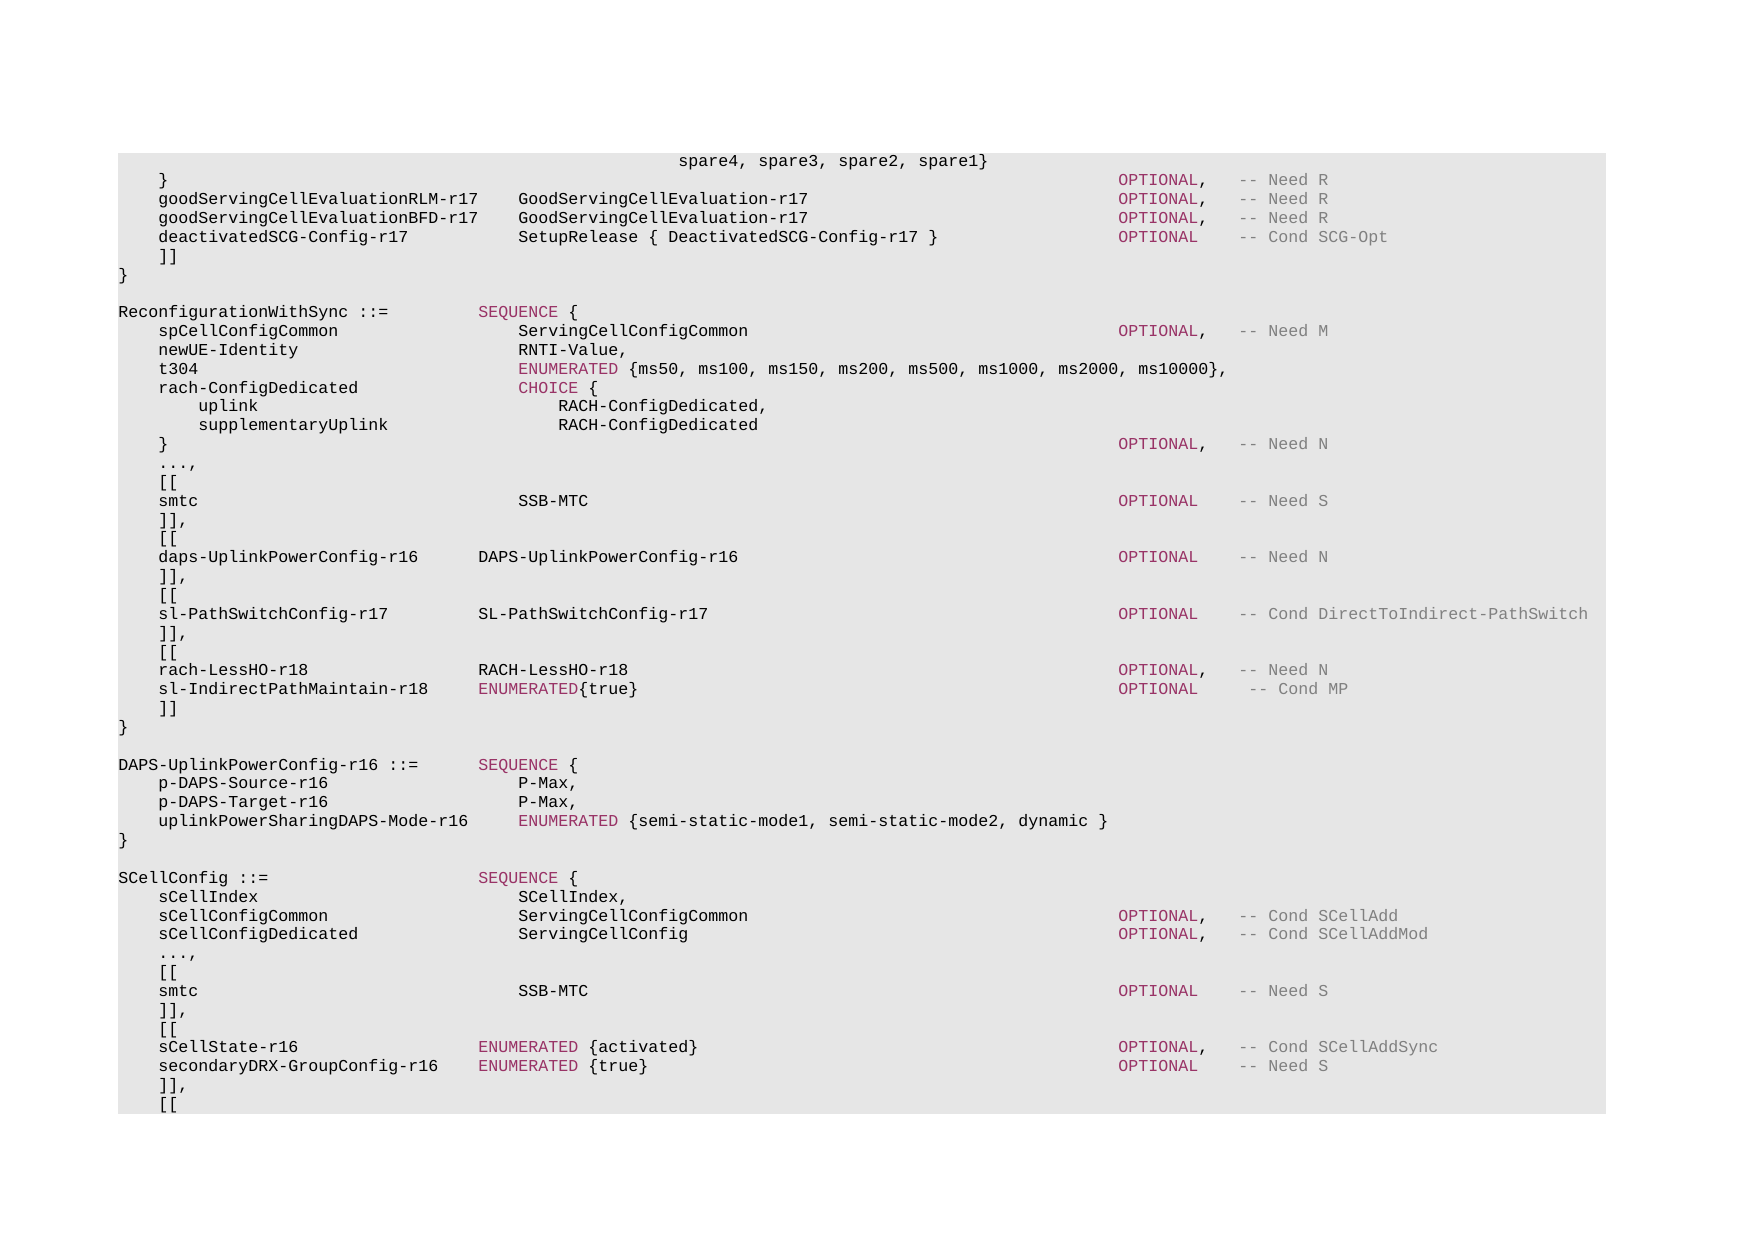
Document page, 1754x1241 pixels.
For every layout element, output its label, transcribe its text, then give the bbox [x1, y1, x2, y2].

text } [118, 832, 1606, 851]
text sCellState-r16 ENUMERATED {activated} OPTIONAL, -- Cond SCellAddSync [118, 1039, 1606, 1058]
text ]] [118, 700, 1606, 718]
text daps-UplinkPowerConfig-r16 DAPS-UplinkPowerConfig-r16 OPTIONAL -- Need N [118, 549, 1606, 568]
text sCellConfigCommon ServingCellConfigCommon OPTIONAL, -- Cond SCellAdd [118, 907, 1606, 926]
text ]], [118, 568, 1606, 587]
text ]], [118, 1001, 1606, 1020]
text [[ [118, 964, 1606, 982]
text supplementaryUplink RACH-ConfigDedicated [118, 417, 1606, 436]
text p-DAPS-Target-r16 P-Max, [118, 794, 1606, 813]
text secondaryDRX-GroupConfig-r16 ENUMERATED {true} OPTIONAL -- Need S [118, 1058, 1606, 1077]
text ]], [118, 1077, 1606, 1096]
text } [118, 718, 1606, 737]
text [[ [118, 587, 1606, 605]
text [[ [118, 643, 1606, 662]
text ]], [118, 511, 1606, 530]
text deactivatedSCG-Config-r17 SetupRelease { DeactivatedSCG-Config-r17 } OPTIONAL -- Cond SCG-Opt [118, 228, 1606, 247]
text sCellIndex SCellIndex, [118, 888, 1606, 907]
text goodServingCellEvaluationRLM-r17 GoodServingCellEvaluation-r17 OPTIONAL, -- Need R [118, 191, 1606, 209]
text } OPTIONAL, -- Need N [118, 436, 1606, 454]
text [[ [118, 530, 1606, 549]
text spCellConfigCommon ServingCellConfigCommon OPTIONAL, -- Need M [118, 323, 1606, 341]
text ReconfigurationWithSync ::= SEQUENCE { [118, 304, 1606, 323]
text [[ [118, 1096, 1606, 1114]
text sl-PathSwitchConfig-r17 SL-PathSwitchConfig-r17 OPTIONAL -- Cond DirectToIndirect-PathSwitch [118, 605, 1606, 624]
text ..., [118, 454, 1606, 473]
text t304 ENUMERATED {ms50, ms100, ms150, ms200, ms500, ms1000, ms2000, ms10000}, [118, 360, 1606, 379]
text smtc SSB-MTC OPTIONAL -- Need S [118, 982, 1606, 1001]
text spare4, spare3, spare2, spare1} [118, 153, 1606, 172]
text goodServingCellEvaluationBFD-r17 GoodServingCellEvaluation-r17 OPTIONAL, -- Need R [118, 209, 1606, 228]
text DAPS-UplinkPowerConfig-r16 ::= SEQUENCE { [118, 756, 1606, 775]
text uplinkPowerSharingDAPS-Mode-r16 ENUMERATED {semi-static-mode1, semi-static-mode2, dynamic } [118, 813, 1606, 832]
text uplink RACH-ConfigDedicated, [118, 398, 1606, 417]
text rach-ConfigDedicated CHOICE { [118, 379, 1606, 398]
text sl-IndirectPathMaintain-r18 ENUMERATED{true} OPTIONAL -- Cond MP [118, 681, 1606, 700]
text } [118, 266, 1606, 285]
text sCellConfigDedicated ServingCellConfig OPTIONAL, -- Cond SCellAddMod [118, 926, 1606, 945]
text [[ [118, 1020, 1606, 1039]
text SCellConfig ::= SEQUENCE { [118, 869, 1606, 888]
text ..., [118, 945, 1606, 964]
text smtc SSB-MTC OPTIONAL -- Need S [118, 492, 1606, 511]
text newUE-Identity RNTI-Value, [118, 341, 1606, 360]
text ]] [118, 247, 1606, 266]
text } OPTIONAL, -- Need R [118, 172, 1606, 191]
text [[ [118, 473, 1606, 492]
text ]], [118, 624, 1606, 643]
text p-DAPS-Source-r16 P-Max, [118, 775, 1606, 794]
text rach-LessHO-r18 RACH-LessHO-r18 OPTIONAL, -- Need N [118, 662, 1606, 681]
